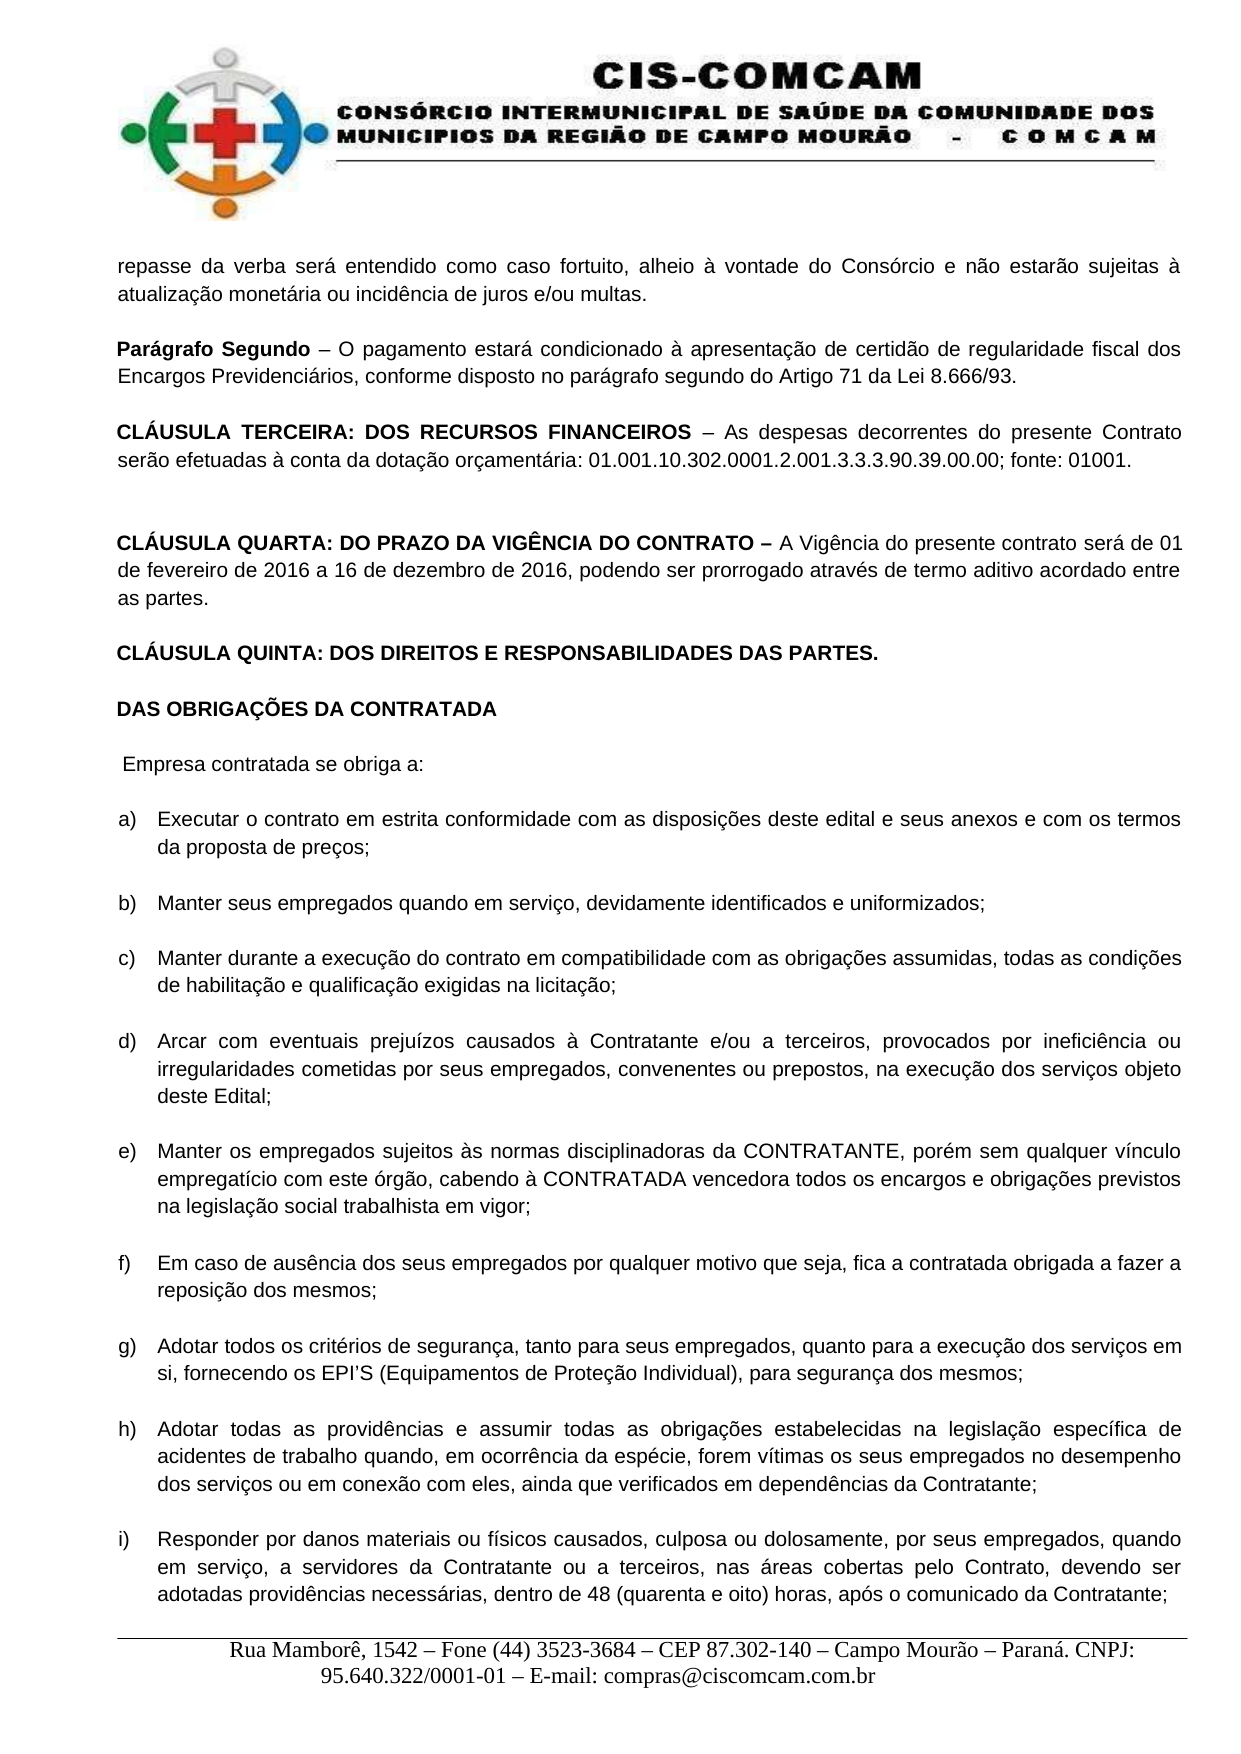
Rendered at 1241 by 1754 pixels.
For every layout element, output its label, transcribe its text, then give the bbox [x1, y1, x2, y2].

list Manter os empregados sujeitos às normas disciplinadoras da CONTRATANTE, porém sem qualquer vínculo empregatício com este órgão, cabendo à CONTRATADA vencedora todos os encargos e obrigações previstos na legislação social trabalhista em vigor; [118, 1139, 1183, 1218]
list Manter durante a execução do contrato em compatibilidade com as obrigações assumidas, todas as condições de habilitação e qualificação exigidas na licitação; [118, 946, 1183, 997]
text CLÁUSULA QUINTA: DOS DIREITOS E RESPONSABILIDADES DAS PARTES. [116, 641, 1183, 665]
list Arcar com eventuais prejuízos causados à Contratante e/ou a terceiros, provocados por ineficiência ou irregularidades cometidas por seus empregados, convenentes ou prepostos, na execução dos serviços objeto deste Edital; [118, 1029, 1183, 1108]
list Responder por danos materiais ou físicos causados, culposa ou dolosamente, por seus empregados, quando em serviço, a servidores da Contratante ou a terceiros, nas áreas cobertas pelo Contrato, devendo ser adotadas providências necessárias, dentro de 48 (quarenta e oito) horas, após o comunicado da Contratante; [118, 1527, 1183, 1606]
text Empresa contratada se obriga a: [116, 752, 1183, 776]
text Parágrafo Segundo – O pagamento estará condicionado à apresentação de certidão de regularidade fiscal dos Encargos Previdenciários, conforme disposto no parágrafo segundo do Artigo 71 da Lei 8.666/93. [116, 337, 1183, 388]
subtitle DAS OBRIGAÇÕES DA CONTRATADA [116, 696, 1183, 720]
list Executar o contrato em estrita conformidade com as disposições deste edital e seus anexos e com os termos da proposta de preços; [118, 807, 1183, 859]
list Manter seus empregados quando em serviço, devidamente identificados e uniformizados; [118, 890, 1183, 914]
text CLÁUSULA QUARTA: DO PRAZO DA VIGÊNCIA DO CONTRATO – A Vigência do presente contrato será de 01 de fevereiro de 2016 a 16 de dezembro de 2016, podendo ser prorrogado através de termo aditivo acordado entre as partes. [116, 530, 1183, 609]
list Adotar todas as providências e assumir todas as obrigações estabelecidas na legislação específica de acidentes de trabalho quando, em ocorrência da espécie, forem vítimas os seus empregados no desempenho dos serviços ou em conexão com eles, ainda que verificados em dependências da Contratante; [118, 1416, 1183, 1495]
text CLÁUSULA TERCEIRA: DOS RECURSOS FINANCEIROS – As despesas decorrentes do presente Contrato serão efetuadas à conta da dotação orçamentária: 01.001.10.302.0001.2.001.3.3.3.90.39.00.00; fonte: 01001. [116, 420, 1183, 471]
list Em caso de ausência dos seus empregados por qualquer motivo que seja, fica a contratada obrigada a fazer a reposição dos mesmos; [118, 1250, 1183, 1302]
picture [118, 44, 1168, 221]
list Adotar todos os critérios de segurança, tanto para seus empregados, quanto para a execução dos serviços em si, fornecendo os EPI’S (Equipamentos de Proteção Individual), para segurança dos mesmos; [118, 1333, 1183, 1385]
